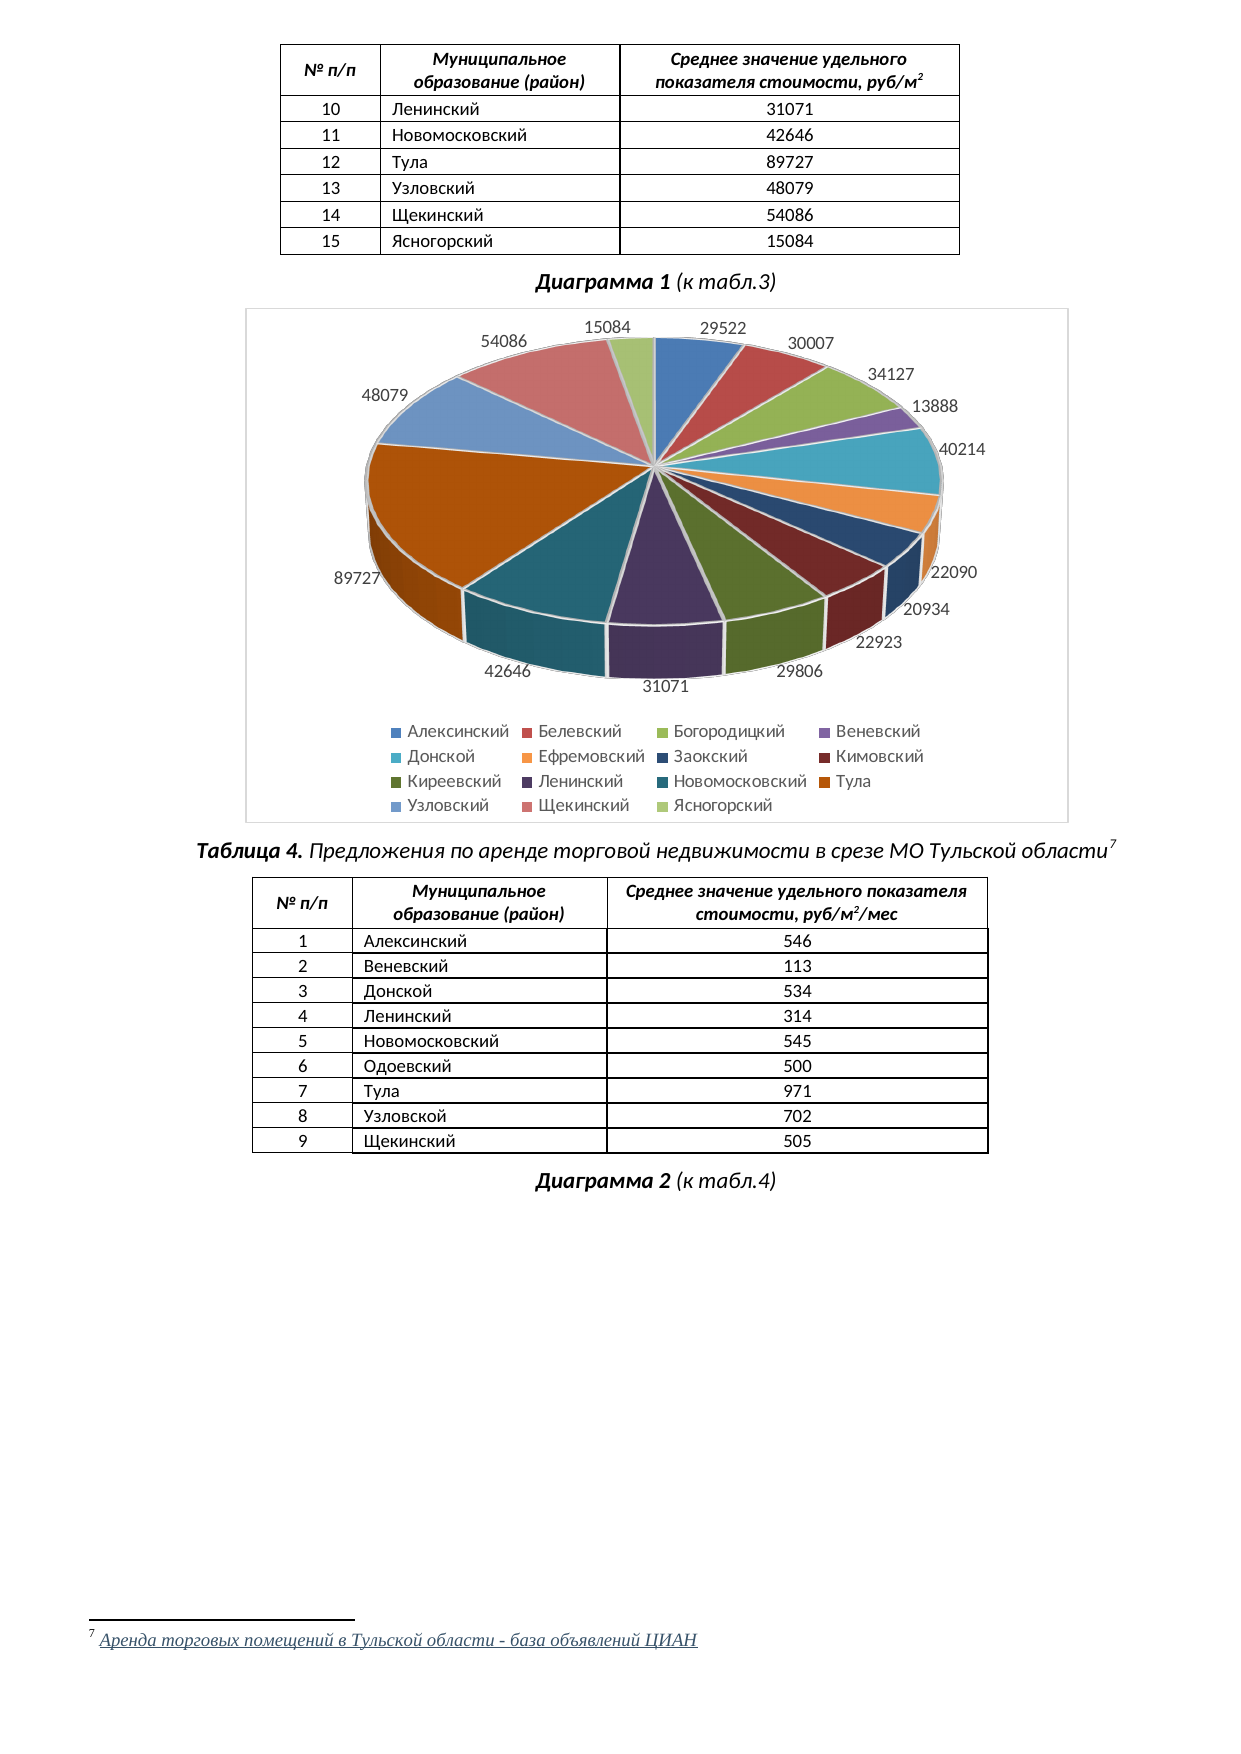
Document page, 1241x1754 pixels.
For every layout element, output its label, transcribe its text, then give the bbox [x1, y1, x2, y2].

table_cell 13 [281, 175, 380, 201]
table_cell Узловской [353, 1104, 606, 1127]
table_header Муниципальное образование (район) [353, 878, 607, 928]
table_cell 3 [253, 978, 352, 1002]
table_header Муниципальное образование (район) [381, 45, 619, 94]
table_cell 9 [253, 1128, 352, 1152]
table_cell Ленинский [353, 1004, 606, 1027]
table_cell Узловский [381, 175, 619, 201]
table_cell Новомосковский [353, 1029, 606, 1052]
table_cell 42646 [621, 122, 959, 148]
table_cell 534 [608, 979, 987, 1002]
table_cell Ясногорский [381, 228, 619, 254]
table_cell 546 [608, 929, 987, 952]
table_cell 314 [608, 1004, 987, 1027]
table_cell 2 [253, 953, 352, 977]
table_cell 31071 [621, 96, 959, 121]
table_cell Ленинский [381, 96, 619, 121]
table_cell Донской [353, 979, 606, 1002]
table_cell 1 [253, 929, 352, 952]
table_cell Щекинский [381, 202, 619, 227]
table_cell Алексинский [353, 929, 606, 952]
table_header № п/п [253, 878, 352, 928]
table_cell Одоевский [353, 1054, 606, 1077]
table_cell 54086 [621, 202, 959, 227]
table_cell 702 [608, 1104, 987, 1127]
table_cell Тула [381, 149, 619, 174]
table_cell 48079 [621, 175, 959, 201]
table_cell 15 [281, 228, 380, 254]
table_cell 14 [281, 202, 380, 227]
table_cell 4 [253, 1003, 352, 1027]
table_cell 7 [253, 1078, 352, 1102]
text Диаграмма 1 (к табл.3) [89, 267, 1152, 295]
table_header № п/п [281, 45, 380, 94]
table_cell 8 [253, 1103, 352, 1127]
table_cell Веневский [353, 954, 606, 977]
table_cell 971 [608, 1079, 987, 1102]
text Таблица 4. Предложения по аренде торговой недвижимости в срезе МО Тульской области [89, 836, 1152, 864]
table_cell 89727 [621, 149, 959, 174]
table_cell 11 [281, 122, 380, 148]
text Диаграмма 2 (к табл.4) [89, 1166, 1152, 1194]
table_cell 5 [253, 1028, 352, 1052]
table_cell 113 [608, 954, 987, 977]
table_cell 12 [281, 149, 380, 174]
table_cell 6 [253, 1053, 352, 1077]
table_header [621, 45, 959, 94]
table_cell 545 [608, 1029, 987, 1052]
table_cell Щекинский [353, 1129, 606, 1152]
table_cell 500 [608, 1054, 987, 1077]
table_header Среднее значение удельного показателя стоимости, руб/м2/мес [608, 878, 987, 928]
table_cell 15084 [621, 228, 959, 254]
table_cell 10 [281, 96, 380, 121]
table_cell Новомосковский [381, 122, 619, 148]
table_cell Тула [353, 1079, 606, 1102]
table_cell 505 [608, 1129, 987, 1152]
